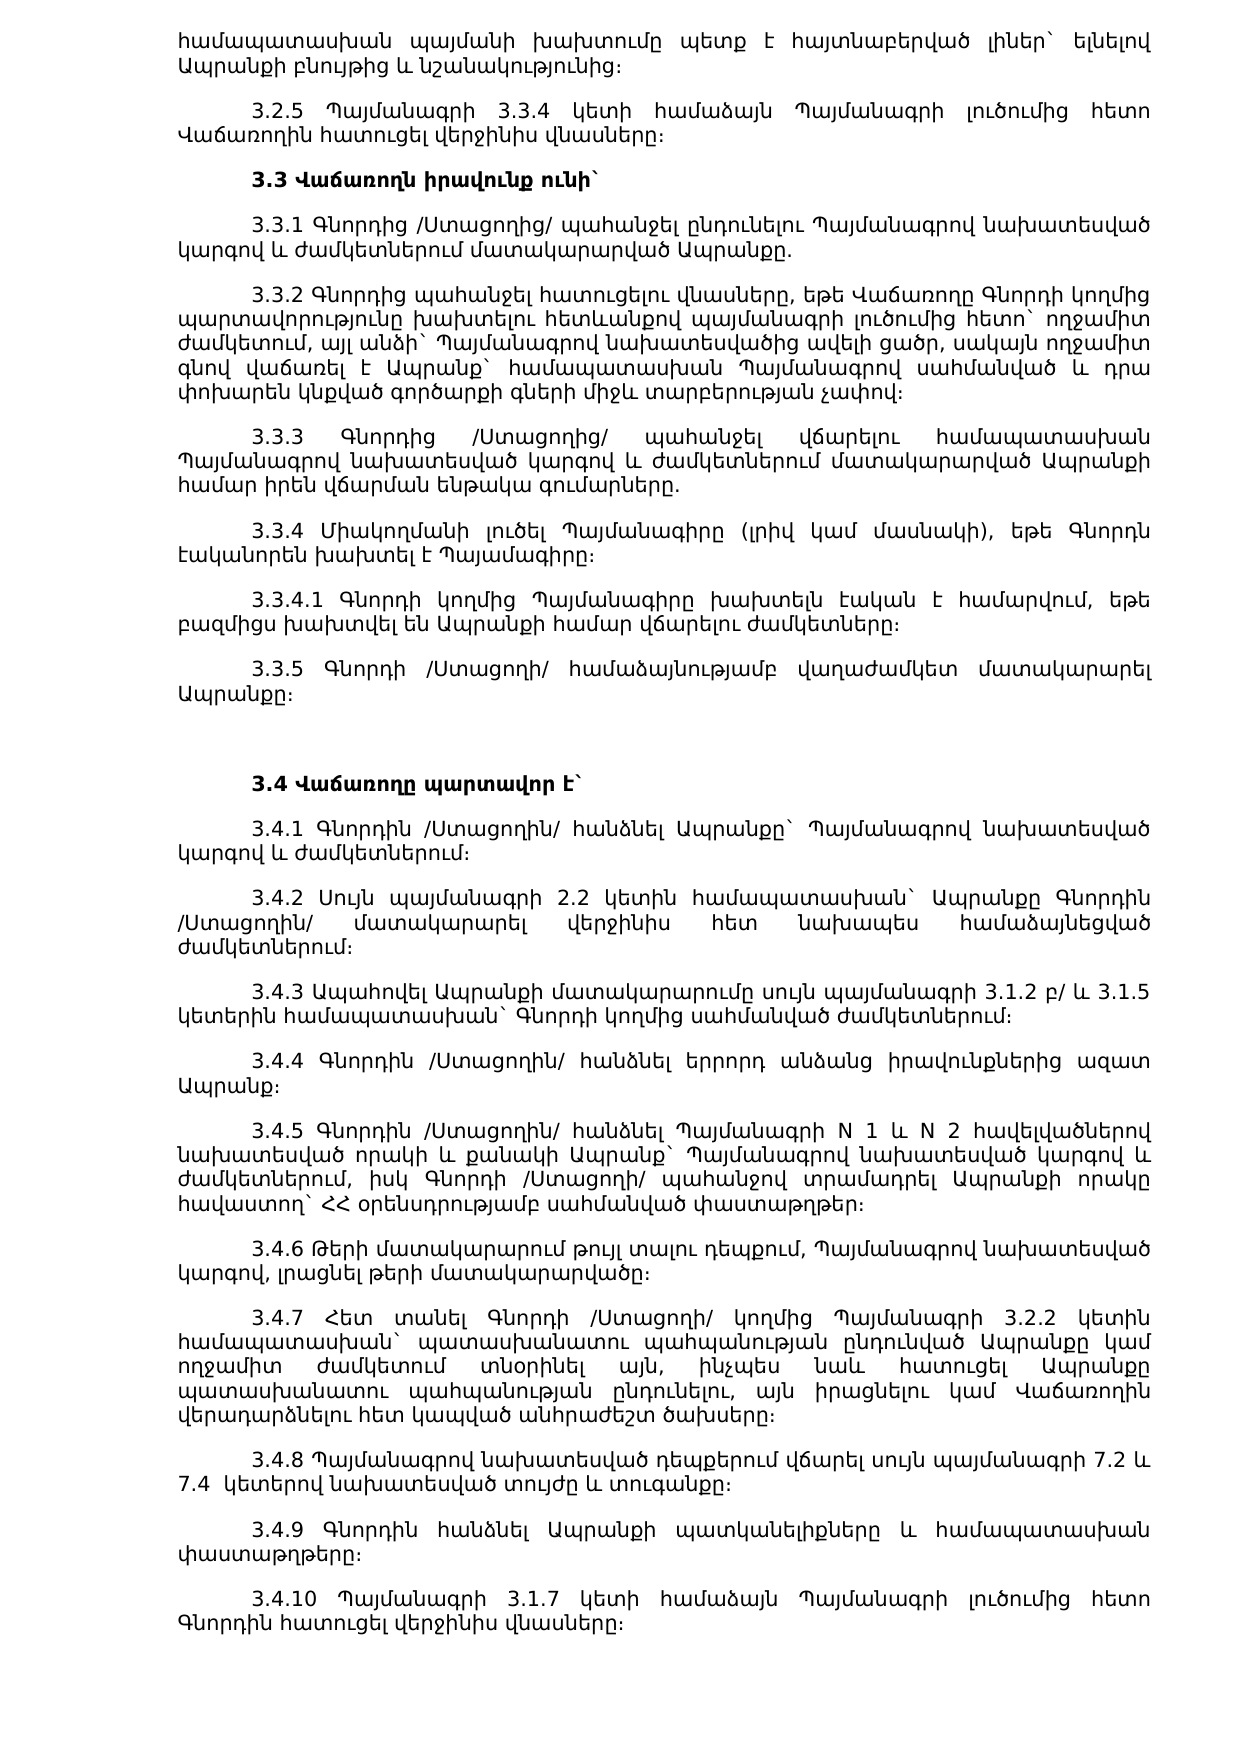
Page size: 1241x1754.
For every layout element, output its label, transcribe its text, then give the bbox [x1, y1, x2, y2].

text 3.4.10 Պայմանագրի 3.1.7 կետի համաձայն Պայմանագրի լուծումից հետո Գնորդին հատուցել վերջինիս վնասները։ [177, 1587, 1152, 1636]
text 3.3.3 Գնորդից /Ստացողից/ պահանջել վճարելու համապատասխան Պայմանագրով նախատեսված կարգով և ժամկետներում մատակարարված Ապրանքի համար իրեն վճարման ենթակա գումարները. [177, 425, 1152, 498]
text 3.3.4 Միակողմանի լուծել Պայմանագիրը (լրիվ կամ մասնակի), եթե Գնորդն էականորեն խախտել է Պայամագիրը։ [177, 519, 1152, 567]
text 3.4.8 Պայմանագրով նախատեսված դեպքերում վճարել սույն պայմանագրի 7.2 և 7.4 կետերով նախատեսված տույժը և տուգանքը։ [177, 1448, 1152, 1497]
text 3.2.5 Պայմանագրի 3.3.4 կետի համաձայն Պայմանագրի լուծումից հետո Վաճառողին հատուցել վերջինիս վնասները։ [177, 99, 1152, 147]
text 3.4.7 Հետ տանել Գնորդի /Ստացողի/ կողմից Պայմանագրի 3.2.2 կետին համապատասխան` պատասխանատու պահպանության ընդունված Ապրանքը կամ ողջամիտ ժամկետում տնօրինել այն, ինչպես նաև հատուցել Ապրանքը պատասխանատու պահպանության ընդունելու, այն իրացնելու կամ Վաճառողին վերադարձնելու հետ կապված անհրաժեշտ ծախսերը։ [177, 1306, 1152, 1427]
text 3.3 Վաճառողն իրավունք ունի` [177, 168, 1152, 193]
text 3.4.9 Գնորդին հանձնել Ապրանքի պատկանելիքները և համապատասխան փաստաթղթերը։ [177, 1518, 1152, 1566]
text 3.4.4 Գնորդին /Ստացողին/ հանձնել երրորդ անձանց իրավունքներից ազատ Ապրանք։ [177, 1049, 1152, 1098]
text 3.4.3 Ապահովել Ապրանքի մատակարարումը սույն պայմանագրի 3.1.2 բ/ և 3.1.5 կետերին համապատասխան` Գնորդի կողմից սահմանված ժամկետներում։ [177, 980, 1152, 1028]
text 3.4.1 Գնորդին /Ստացողին/ հանձնել Ապրանքը` Պայմանագրով նախատեսված կարգով և ժամկետներում։ [177, 817, 1152, 866]
text 3.4.5 Գնորդին /Ստացողին/ հանձնել Պայմանագրի N 1 և N 2 հավելվածներով նախատեսված որակի և քանակի Ապրանք` Պայմանագրով նախատեսված կարգով և ժամկետներում, իսկ Գնորդի /Ստացողի/ պահանջով տրամադրել Ապրանքի որակը հավաստող` ՀՀ օրենսդրությամբ սահմանված փաստաթղթեր։ [177, 1119, 1152, 1216]
text 3.4.2 Սույն պայմանագրի 2.2 կետին համապատասխան` Ապրանքը Գնորդին /Ստացողին/ մատակարարել վերջինիս հետ նախապես համաձայնեցված ժամկետներում։ [177, 886, 1152, 959]
text 3.4.6 Թերի մատակարարում թույլ տալու դեպքում, Պայմանագրով նախատեսված կարգով, լրացնել թերի մատակարարվածը։ [177, 1237, 1152, 1285]
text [177, 29, 1152, 78]
text 3.3.5 Գնորդի /Ստացողի/ համաձայնությամբ վաղաժամկետ մատակարարել Ապրանքը։ [177, 657, 1152, 706]
text 3.4 Վաճառողը պարտավոր է` [177, 772, 1152, 796]
text 3.3.4.1 Գնորդի կողմից Պայմանագիրը խախտելն էական է համարվում, եթե բազմիցս խախտվել են Ապրանքի համար վճարելու ժամկետները։ [177, 588, 1152, 637]
text 3.3.2 Գնորդից պահանջել հատուցելու վնասները, եթե Վաճառողը Գնորդի կողմից պարտավորությունը խախտելու հետևանքով պայմանագրի լուծումից հետո` ողջամիտ ժամկետում, այլ անձի` Պայմանագրով նախատեսվածից ավելի ցածր, սակայն ողջամիտ գնով վաճառել է Ապրանք` համապատասխան Պայմանագրով սահմանված և դրա փոխարեն կնքված գործարքի գների միջև տարբերության չափով։ [177, 283, 1152, 404]
text 3.3.1 Գնորդից /Ստացողից/ պահանջել ընդունելու Պայմանագրով նախատեսված կարգով և ժամկետներում մատակարարված Ապրանքը. [177, 213, 1152, 262]
